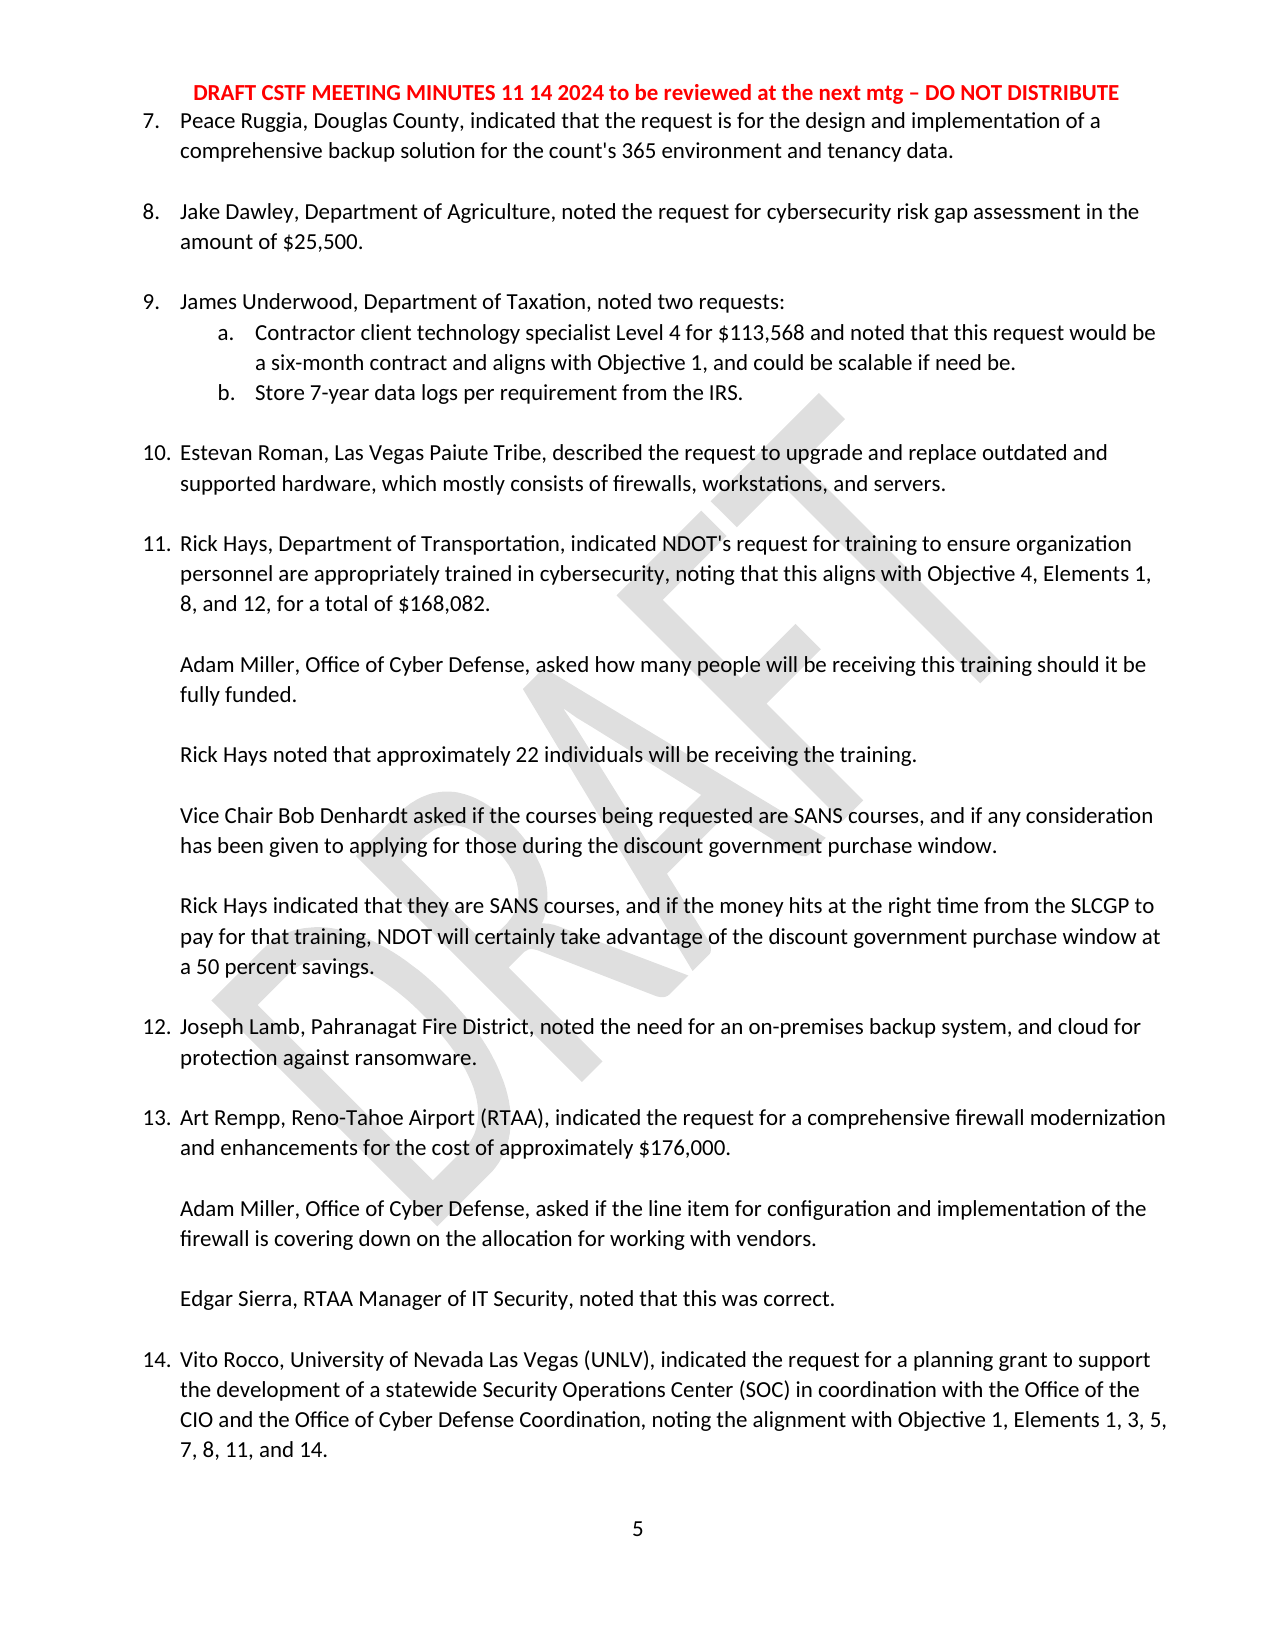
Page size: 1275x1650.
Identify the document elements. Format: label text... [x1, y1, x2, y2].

list Edgar Sierra, RTAA Manager of IT Security, noted that this was correct. [180, 1284, 1170, 1312]
list Store 7-year data logs per requirement from the IRS. [217, 378, 1170, 406]
list Adam Miller, Office of Cyber Defense, asked if the line item for configuration and implementation of the firewall is covering down on the allocation for working with vendors. [180, 1194, 1170, 1252]
list Rick Hays, Department of Transportation, indicated NDOT's request for training to ensure organization personnel are appropriately trained in cybersecurity, noting that this aligns with Objective 4, Elements 1, 8, and 12, for a total of $168,082. [142, 529, 1170, 618]
list Art Rempp, Reno-Tahoe Airport (RTAA), indicated the request for a comprehensive firewall modernization and enhancements for the cost of approximately $176,000. [142, 1103, 1170, 1161]
list Contractor client technology specialist Level 4 for $113,568 and noted that this request would be a six-month contract and aligns with Objective 1, and could be scalable if need be. [217, 318, 1170, 376]
list Joseph Lamb, Pahranagat Fire District, noted the need for an on-premises backup system, and cloud for protection against ransomware. [142, 1012, 1170, 1071]
list Vito Rocco, University of Nevada Las Vegas (UNLV), indicated the request for a planning grant to support the development of a statewide Security Operations Center (SOC) in coordination with the Office of the CIO and the Office of Cyber Defense Coordination, noting the alignment with Objective 1, Elements 1, 3, 5, 7, 8, 11, and 14. [142, 1345, 1170, 1463]
list Vice Chair Bob Denhardt asked if the courses being requested are SANS courses, and if any consideration has been given to applying for those during the discount government purchase window. [180, 801, 1170, 859]
list James Underwood, Department of Taxation, noted two requests: [142, 287, 1170, 316]
list Estevan Roman, Las Vegas Paiute Tribe, described the request to upgrade and replace outdated and supported hardware, which mostly consists of firewalls, workstations, and servers. [142, 438, 1170, 497]
list Rick Hays noted that approximately 22 individuals will be receiving the training. [180, 741, 1170, 769]
list Jake Dawley, Department of Agriculture, noted the request for cybersecurity risk gap assessment in the amount of $25,500. [142, 197, 1170, 255]
list Peace Ruggia, Douglas County, indicated that the request is for the design and implementation of a comprehensive backup solution for the count's 365 environment and tenancy data. [142, 106, 1170, 164]
list Adam Miller, Office of Cyber Defense, asked how many people will be receiving this training should it be fully funded. [180, 650, 1170, 708]
list Rick Hays indicated that they are SANS courses, and if the money hits at the right time from the SLCGP to pay for that training, NDOT will certainly take advantage of the discount government purchase window at a 50 percent savings. [180, 892, 1170, 980]
